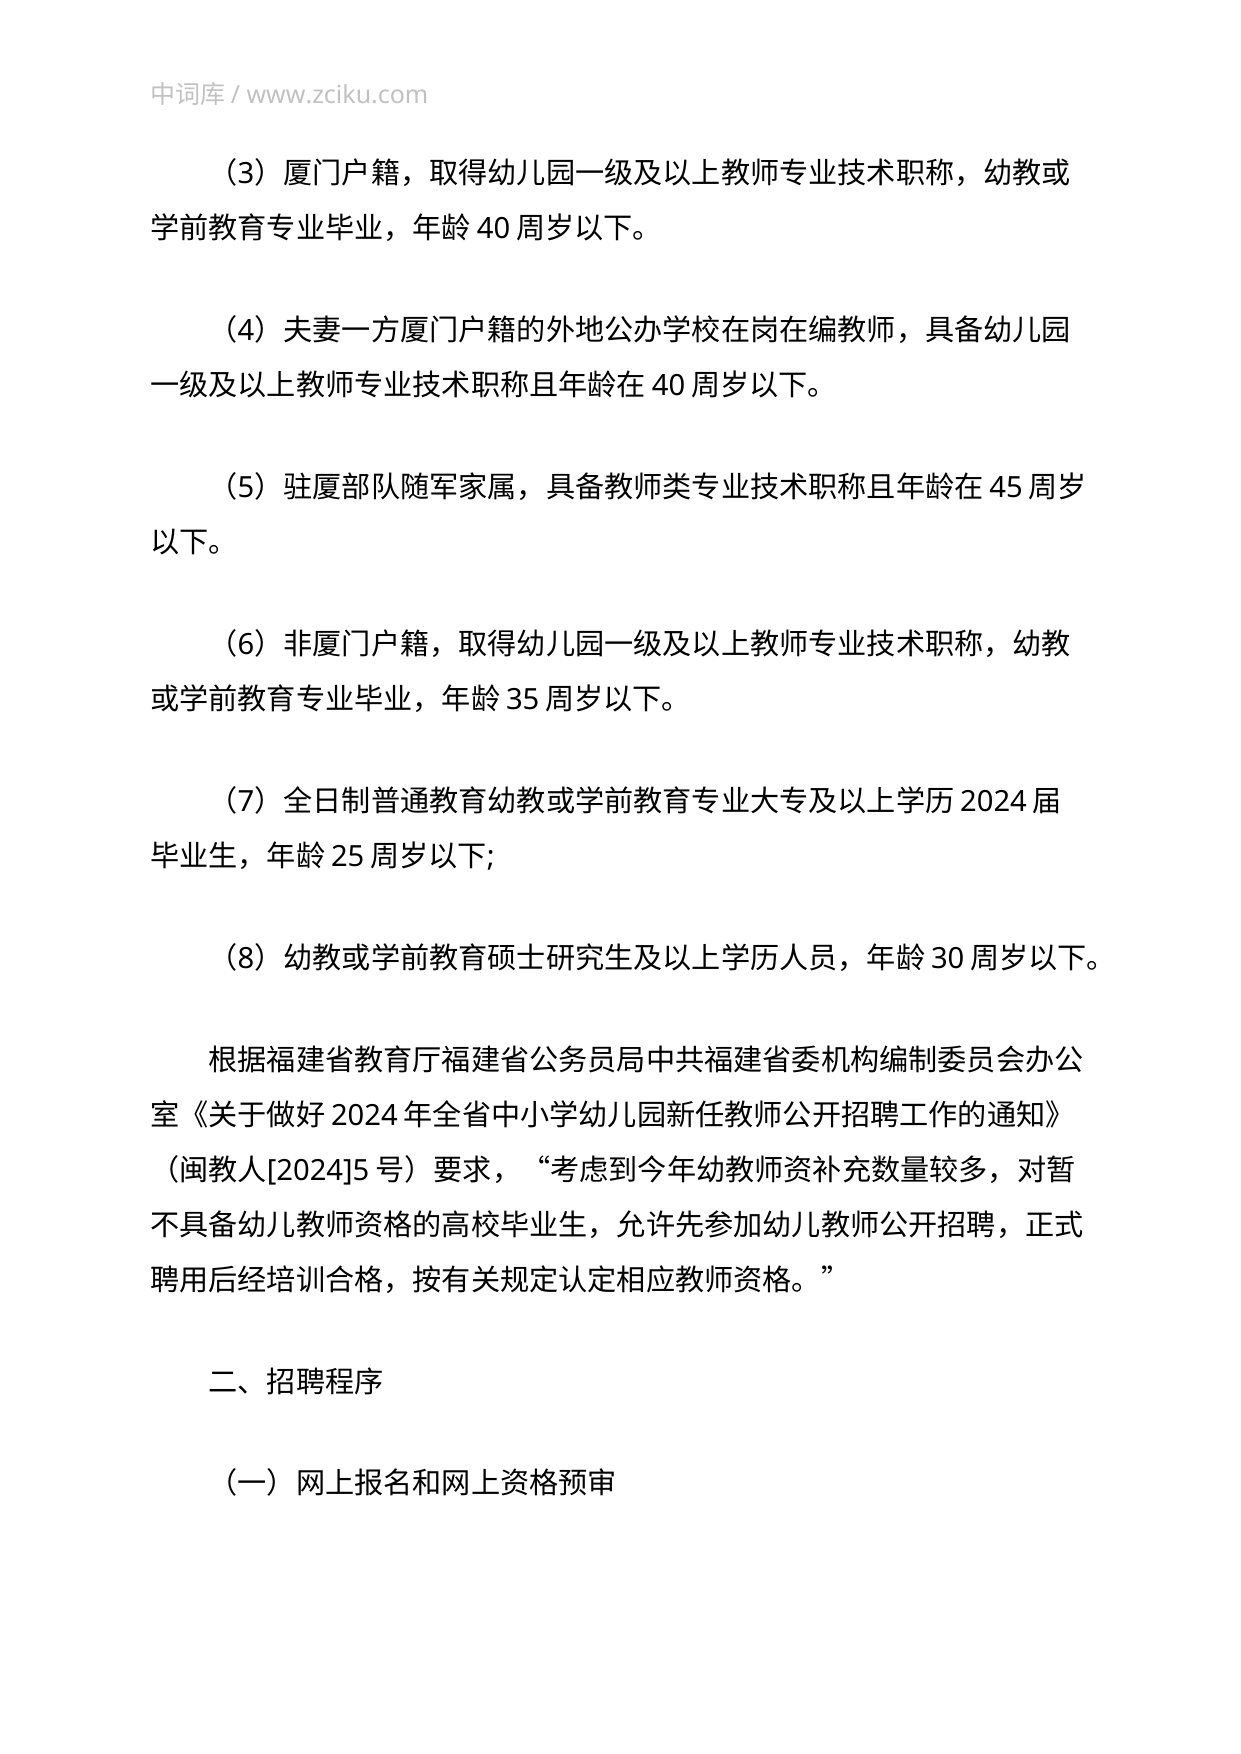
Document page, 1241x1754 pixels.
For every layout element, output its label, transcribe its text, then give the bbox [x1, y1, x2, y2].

text （8）幼教或学前教育硕士研究生及以上学历人员，年龄30周岁以下。 [150, 935, 1090, 977]
text （一）网上报名和网上资格预审 [150, 1460, 1090, 1502]
text （3）厦门户籍，取得幼儿园一级及以上教师专业技术职称，幼教或学前教育专业毕业，年龄40周岁以下。 [150, 150, 1090, 247]
text 二、招聘程序 [150, 1358, 1090, 1401]
text （4）夫妻一方厦门户籍的外地公办学校在岗在编教师，具备幼儿园一级及以上教师专业技术职称且年龄在40周岁以下。 [150, 307, 1090, 404]
text 根据福建省教育厅福建省公务员局中共福建省委机构编制委员会办公室《关于做好2024年全省中小学幼儿园新任教师公开招聘工作的通知》（闽教人[2024]5号）要求，“考虑到今年幼教师资补充数量较多，对暂不具备幼儿教师资格的高校毕业生，允许先参加幼儿教师公开招聘，正式聘用后经培训合格，按有关规定认定相应教师资格。” [150, 1037, 1090, 1299]
text （7）全日制普通教育幼教或学前教育专业大专及以上学历2024届毕业生，年龄25周岁以下; [150, 778, 1090, 875]
text （5）驻厦部队随军家属，具备教师类专业技术职称且年龄在45周岁以下。 [150, 464, 1090, 561]
text （6）非厦门户籍，取得幼儿园一级及以上教师专业技术职称，幼教或学前教育专业毕业，年龄35周岁以下。 [150, 621, 1090, 718]
